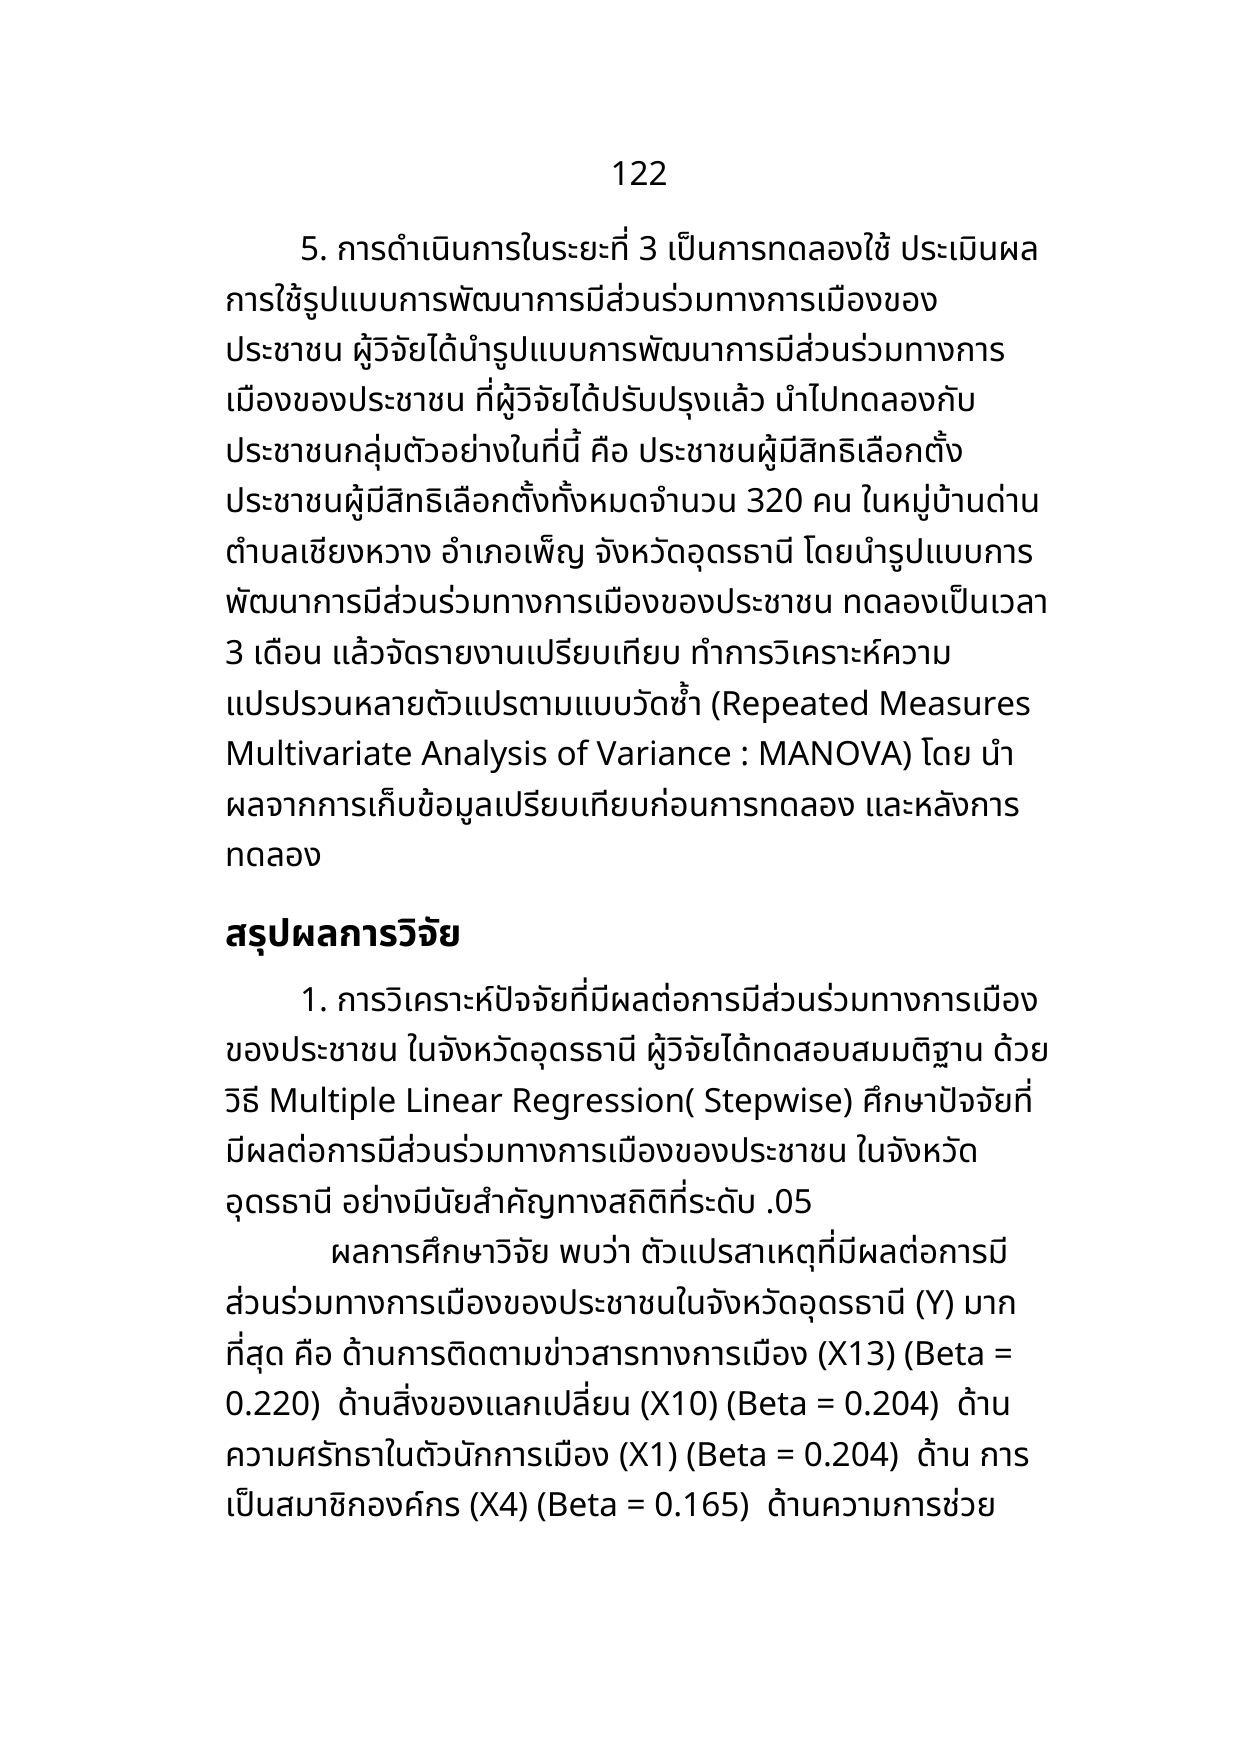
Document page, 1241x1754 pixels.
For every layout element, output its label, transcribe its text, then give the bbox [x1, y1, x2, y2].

text 1. การวิเคราะห์ปัจจัยที่มีผลต่อการมีส่วนร่วมทางการเมืองของประชาชน ในจังหวัดอุดรธานี ผู้วิจัยได้ทดสอบสมมติฐาน ด้วยวิธี Multiple Linear Regression( Stepwise) ศึกษาปัจจัยที่มีผลต่อการมีส่วนร่วมทางการเมืองของประชาชน ในจังหวัดอุดรธานี อย่างมีนัยสำคัญทางสถิติที่ระดับ .05 [225, 976, 1053, 1228]
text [225, 1228, 1053, 1532]
text สรุปผลการวิจัย [225, 906, 1053, 963]
text 5. การดำเนินการในระยะที่ 3 เป็นการทดลองใช้ ประเมินผลการใช้รูปแบบการพัฒนาการมีส่วนร่วมทางการเมืองของประชาชน ผู้วิจัยได้นำรูปแบบการพัฒนาการมีส่วนร่วมทางการเมืองของประชาชน ที่ผู้วิจัยได้ปรับปรุงแล้ว นำไปทดลองกับประชาชนกลุ่มตัวอย่างในที่นี้ คือ ประชาชนผู้มีสิทธิเลือกตั้งประชาชนผู้มีสิทธิเลือกตั้งทั้งหมดจำนวน 320 คน ในหมู่บ้านด่าน ตำบลเชียงหวาง อำเภอเพ็ญ จังหวัดอุดรธานี โดยนำรูปแบบการพัฒนาการมีส่วนร่วมทางการเมืองของประชาชน ทดลองเป็นเวลา 3 เดือน แล้วจัดรายงานเปรียบเทียบ ทำการวิเคราะห์ความแปรปรวนหลายตัวแปรตามแบบวัดซ้ำ (Repeated Measures Multivariate Analysis of Variance : MANOVA) โดย นำผลจากการเก็บข้อมูลเปรียบเทียบก่อนการทดลอง และหลังการทดลอง [225, 225, 1053, 881]
